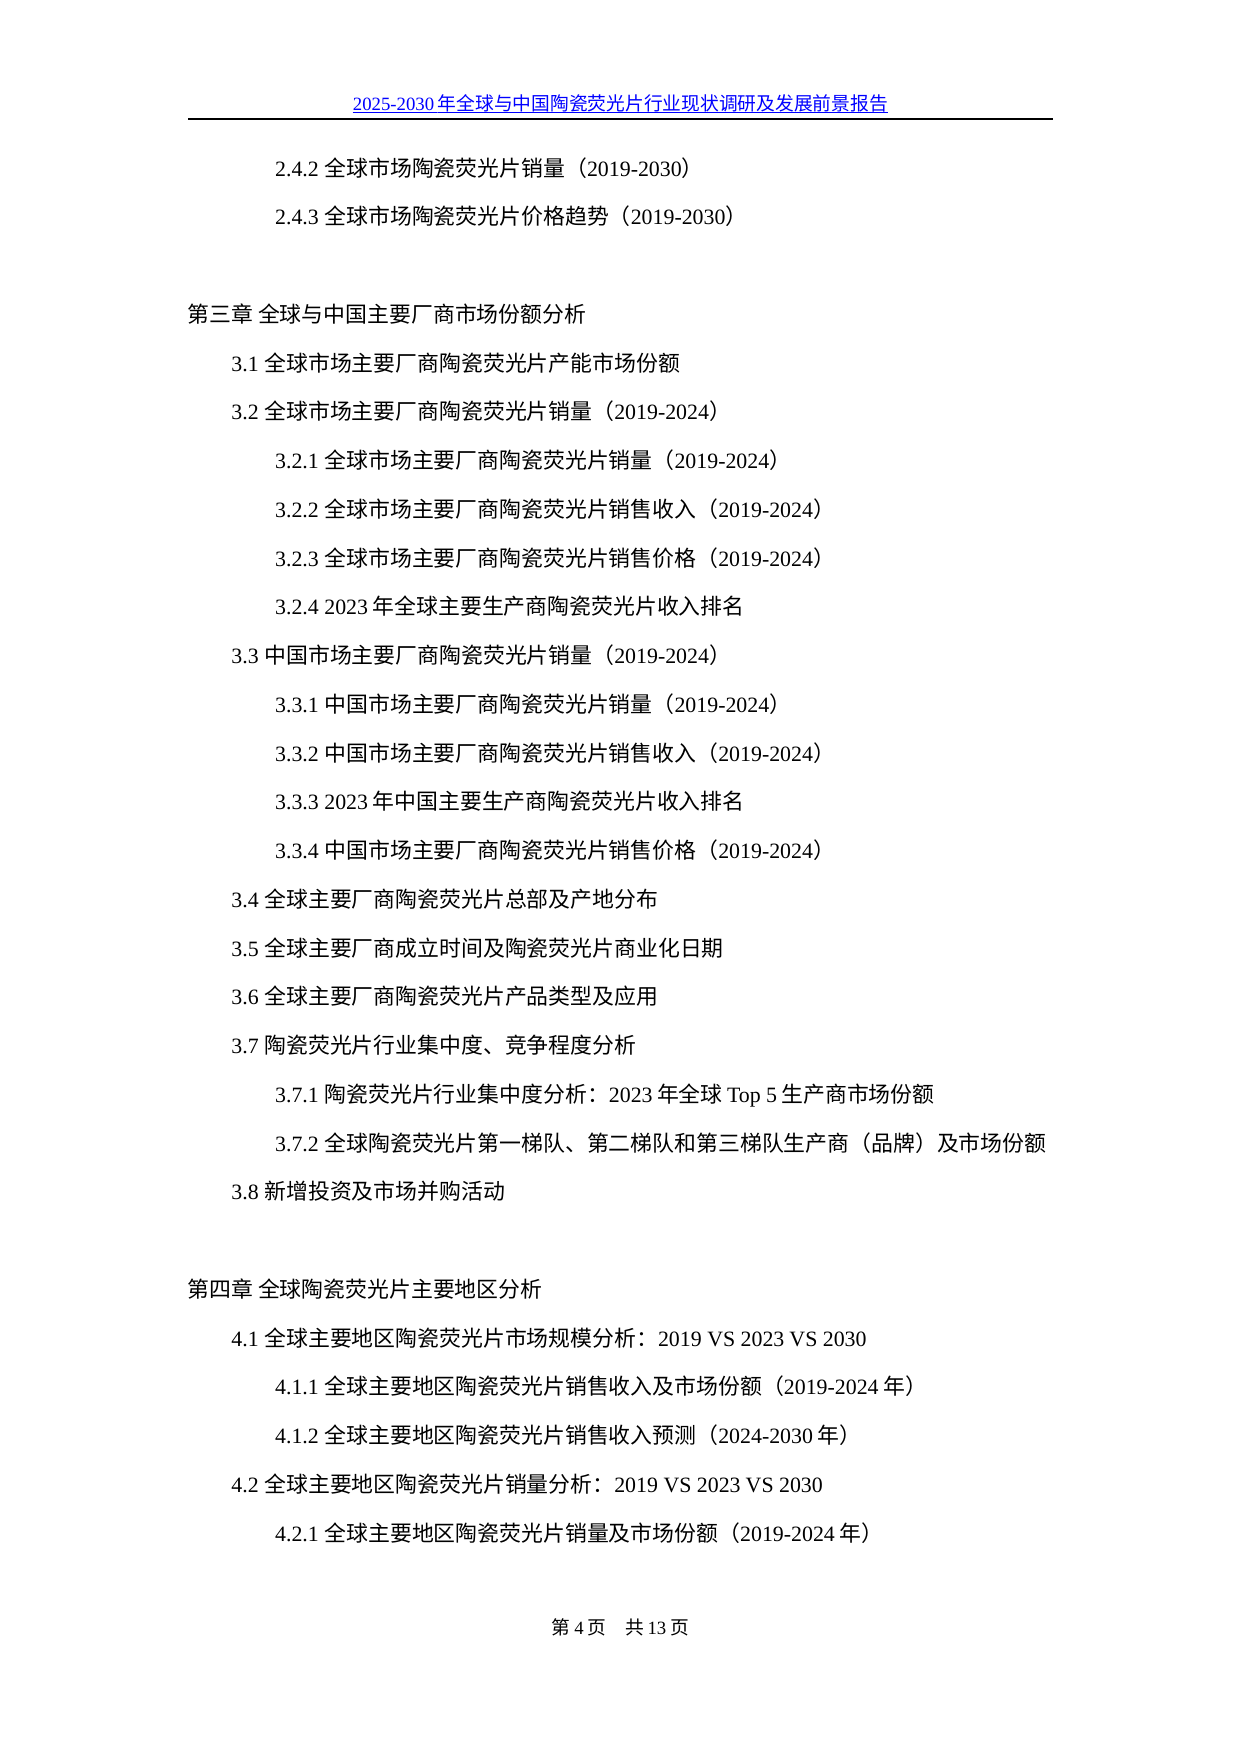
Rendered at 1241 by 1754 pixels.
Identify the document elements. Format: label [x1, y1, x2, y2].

text [187, 150, 1053, 1548]
